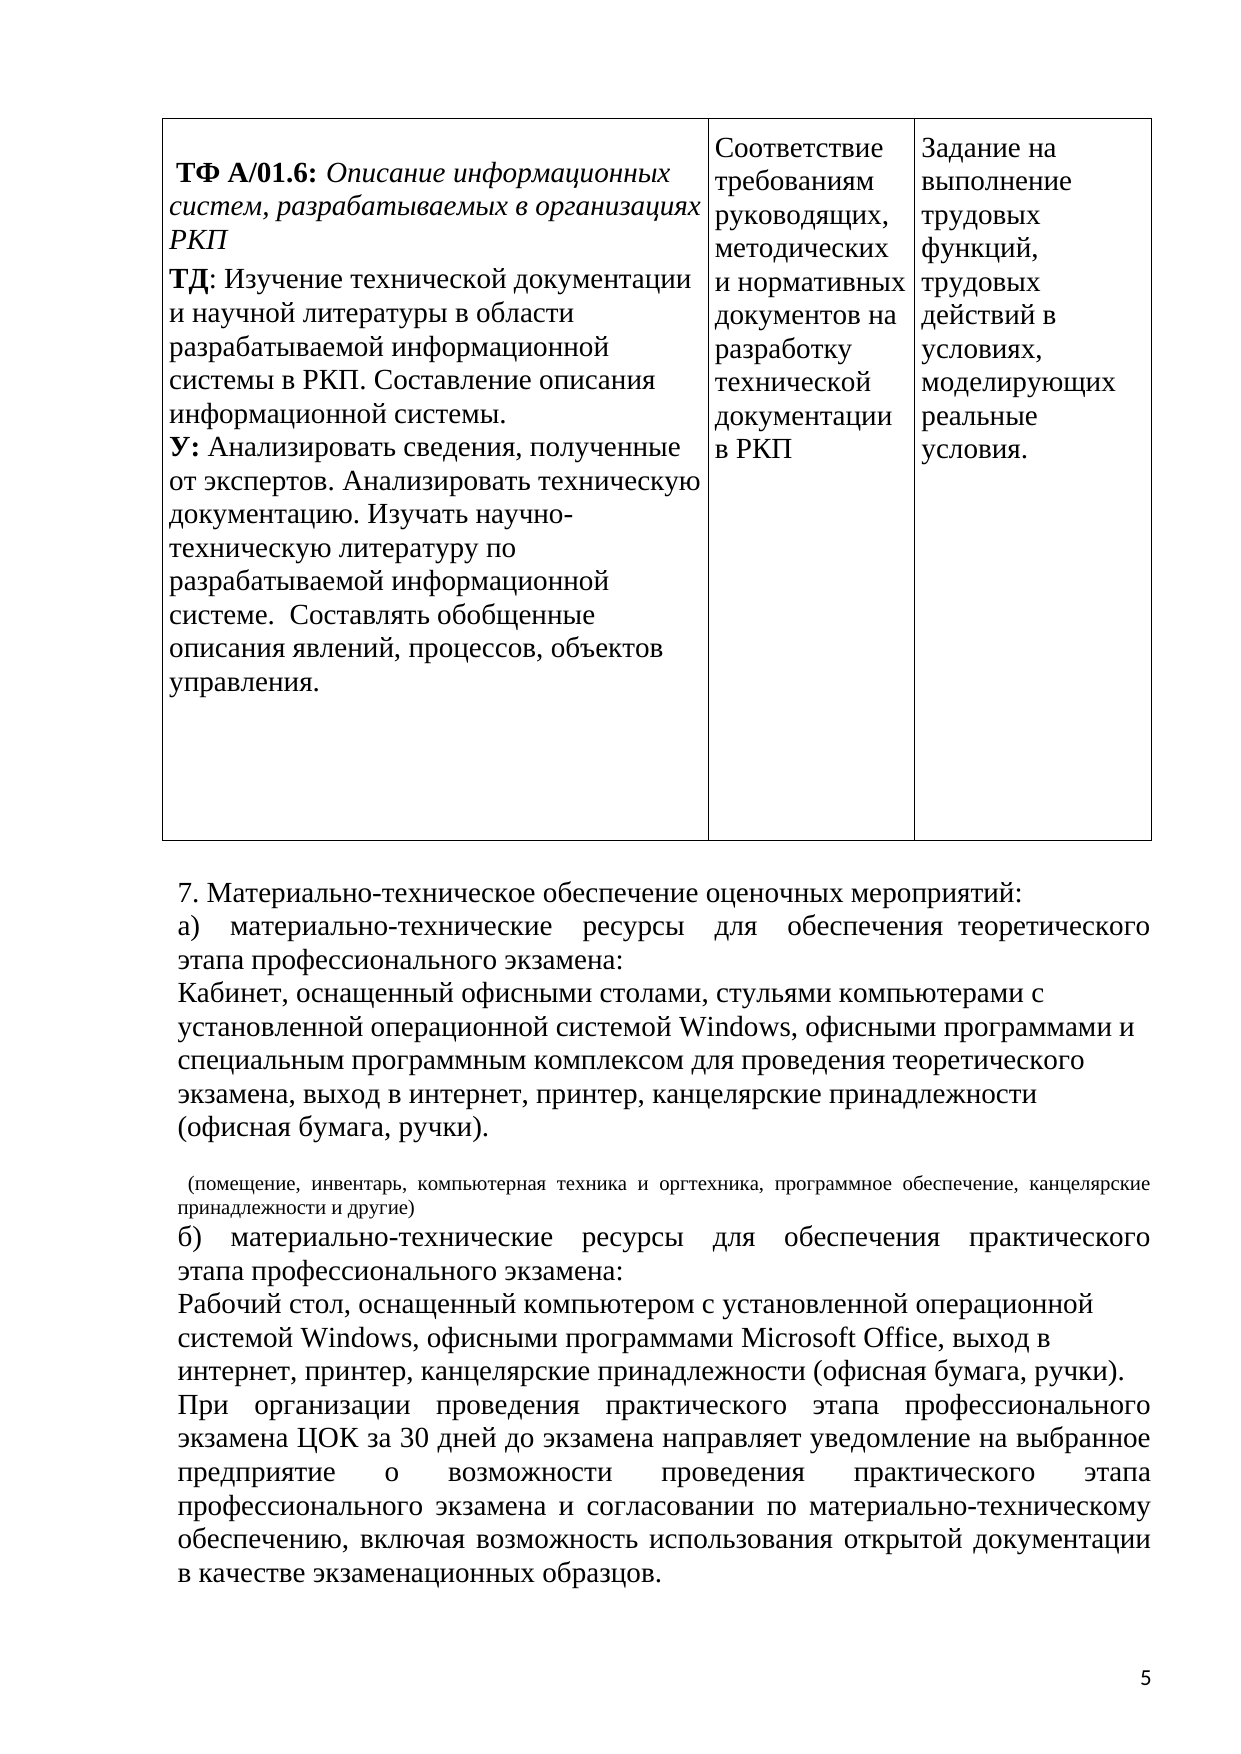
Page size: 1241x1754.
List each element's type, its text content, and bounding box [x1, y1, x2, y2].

text специальным программным комплексом для проведения теоретического [89, 1042, 1152, 1076]
text Кабинет, оснащенный офисными столами, стульями компьютерами с [89, 975, 1152, 1009]
text экзамена, выход в интернет, принтер, канцелярские принадлежности [177, 1076, 1152, 1109]
text (помещение, инвентарь, компьютерная техника и оргтехника, программное обеспечение, канцелярские принадлежности и другие) [177, 1171, 1152, 1219]
text 7. Материально-техническое обеспечение оценочных мероприятий: [177, 875, 1152, 908]
text системой Windows, офисными программами Microsoft Office, выход в [88, 1320, 1152, 1353]
table_cell Задание на выполнение трудовых функций, трудовых действий в условиях, моделирующих реальные условия. [915, 119, 1151, 840]
text интернет, принтер, канцелярские принадлежности (офисная бумага, ручки). [88, 1353, 1152, 1387]
text установленной операционной системой Windows, офисными программами и [89, 1009, 1152, 1042]
table_cell ТФ А/01.6: Описание информационных систем, разрабатываемых в организациях РКП ТД: Изучение технической документации и научной литературы в области разрабатываемой информационной системы в РКП. Составление описания информационной системы. У: Анализировать сведения, полученные от экспертов. Анализировать техническую документацию. Изучать научно-техническую литературу по разрабатываемой информационной системе. Составлять обобщенные описания явлений, процессов, объектов управления. [163, 119, 708, 840]
text При организации проведения практического этапа профессионального экзамена ЦОК за 30 дней до экзамена направляет уведомление на выбранное предприятие о возможности проведения практического этапа профессионального экзамена и согласовании по материально-техническому обеспечению, включая возможность использования открытой документации в качестве экзаменационных образцов. [177, 1387, 1152, 1588]
text а) материально-технические ресурсы для обеспечения теоретического этапа профессионального экзамена: [177, 908, 1152, 975]
table_cell Соответствие требованиям руководящих, методических и нормативных документов на разработку технической документации в РКП [709, 119, 914, 840]
text Рабочий стол, оснащенный компьютером с установленной операционной [88, 1286, 1152, 1320]
text б) материально-технические ресурсы для обеспечения практического этапа профессионального экзамена: [177, 1219, 1152, 1286]
text (офисная бумага, ручки). [177, 1109, 1152, 1143]
